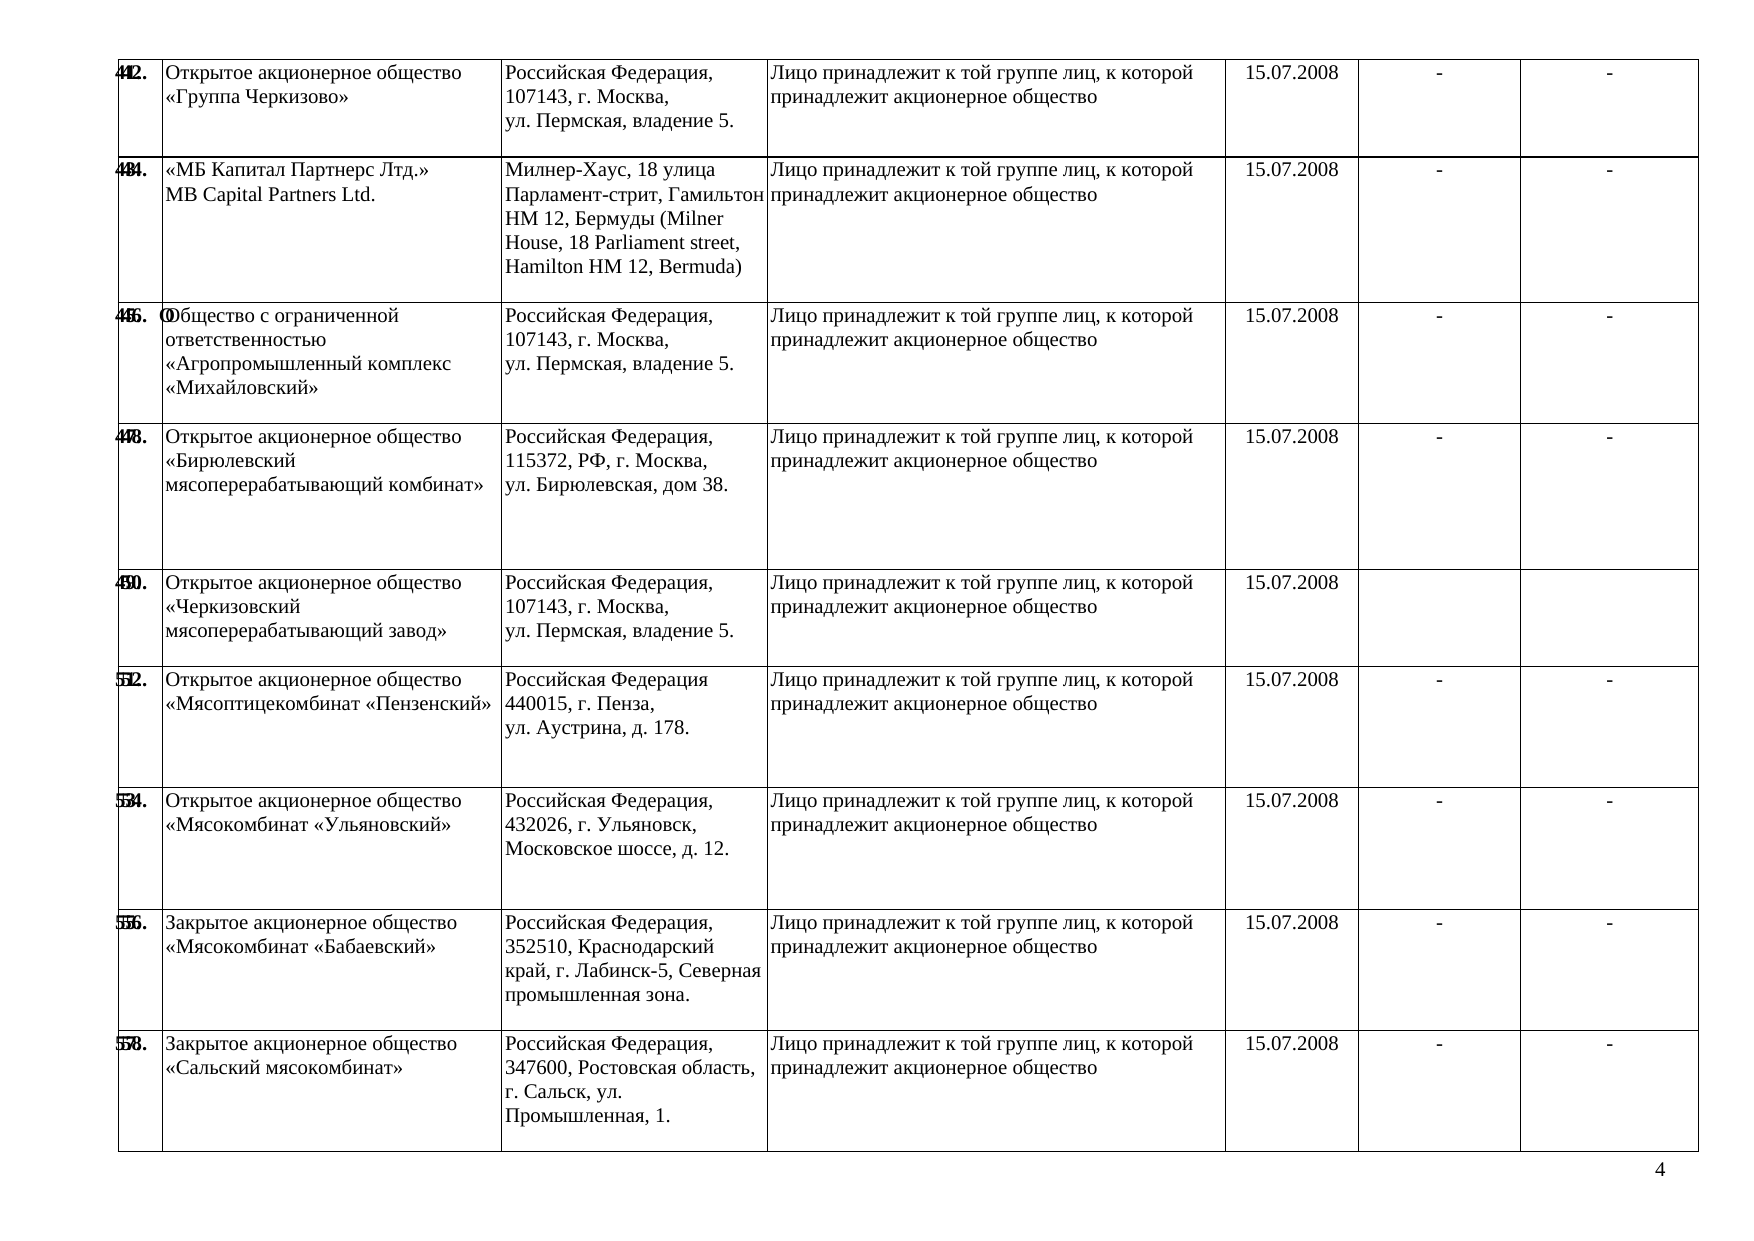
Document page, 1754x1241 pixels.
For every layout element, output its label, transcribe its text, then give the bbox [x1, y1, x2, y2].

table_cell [502, 1031, 767, 1151]
table_cell [119, 667, 162, 787]
table_cell - [1359, 158, 1520, 302]
table_cell Общество с ограниченной ответственностью «Агропромышленный комплекс «Михайловский» [163, 303, 501, 423]
table_cell Лицо принадлежит к той группе лиц, к которой принадлежит акционерное общество [768, 788, 1225, 908]
table_cell [1521, 570, 1698, 666]
table_cell Открытое акционерное общество «Черкизовский мясоперерабатывающий завод» [163, 570, 501, 666]
table_cell Открытое акционерное общество «Мясоптицекомбинат «Пензенский» [163, 667, 501, 787]
table_cell [119, 910, 162, 1030]
table_cell - [1521, 158, 1698, 302]
table_cell 15.07.2008 [1226, 788, 1358, 908]
table_cell - [1521, 303, 1698, 423]
table_cell Лицо принадлежит к той группе лиц, к которой принадлежит акционерное общество [768, 60, 1225, 156]
table_cell [119, 158, 162, 302]
table_cell - [1359, 424, 1520, 568]
table_cell Открытое акционерное общество «Бирюлевский мясоперерабатывающий комбинат» [163, 424, 501, 568]
table_cell - [1359, 910, 1520, 1030]
table_cell - [1359, 303, 1520, 423]
table_cell «МБ Капитал Партнерс Лтд.» MB Capital Partners Ltd. [163, 158, 501, 302]
table_cell - [1521, 667, 1698, 787]
table_cell [119, 424, 162, 568]
table_cell Лицо принадлежит к той группе лиц, к которой принадлежит акционерное общество [768, 424, 1225, 568]
table_cell 15.07.2008 [1226, 910, 1358, 1030]
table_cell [768, 1031, 1225, 1151]
table_cell - [1521, 1031, 1698, 1151]
table_cell Открытое акционерное общество «Группа Черкизово» [163, 60, 501, 156]
table_cell Лицо принадлежит к той группе лиц, к которой принадлежит акционерное общество [768, 158, 1225, 302]
table_cell [119, 570, 162, 666]
table_cell Лицо принадлежит к той группе лиц, к которой принадлежит акционерное общество [768, 667, 1225, 787]
table_cell Российская Федерация, . Москва, ул. Пермская, владение 5. [502, 570, 767, 666]
table_cell [119, 1031, 162, 1151]
table_cell Лицо принадлежит к той группе лиц, к которой принадлежит акционерное общество [768, 910, 1225, 1030]
table_cell [1359, 570, 1520, 666]
table_cell 15.07.2008 [1226, 60, 1358, 156]
table_cell - [1359, 1031, 1520, 1151]
table_cell - [1359, 60, 1520, 156]
table_cell - [1521, 910, 1698, 1030]
table_cell 15.07.2008 [1226, 158, 1358, 302]
table_cell 15.07.2008 [1226, 570, 1358, 666]
table_cell - [1359, 667, 1520, 787]
table_cell [119, 788, 162, 908]
table_cell Российская Федерация, . Москва, ул. Пермская, владение 5. [502, 303, 767, 423]
table_cell 15.07.2008 [1226, 303, 1358, 423]
table_cell - [1359, 788, 1520, 908]
table_cell 15.07.2008 [1226, 667, 1358, 787]
table_cell [119, 60, 162, 156]
table_cell Закрытое акционерное общество «Сальский мясокомбинат» [163, 1031, 501, 1151]
table_cell Открытое акционерное общество «Мясокомбинат «Ульяновский» [163, 788, 501, 908]
table_cell Российская Федерация, 352510, Краснодарский край, г. Лабинск-5, Северная промышленная зона. [502, 910, 767, 1030]
table_cell Закрытое акционерное общество «Мясокомбинат «Бабаевский» [163, 910, 501, 1030]
table_cell - [1521, 788, 1698, 908]
table_cell - [1521, 60, 1698, 156]
table_cell Милнер-Хаус, 18 улица Парламент-стрит, Гамильтон НМ 12, Бермуды (Milner House, 18 Parliament street, Hamilton HM 12, Bermuda) [502, 158, 767, 302]
table_cell О [119, 303, 162, 423]
table_cell - [1521, 424, 1698, 568]
table_cell Российская Федерация . Пенза, ул. Аустрина, д. 178. [502, 667, 767, 787]
table_cell Российская Федерация, . Ульяновск, Московское шоссе, д. 12. [502, 788, 767, 908]
table_cell 15.07.2008 [1226, 424, 1358, 568]
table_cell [502, 60, 767, 156]
table_cell Лицо принадлежит к той группе лиц, к которой принадлежит акционерное общество [768, 570, 1225, 666]
table_cell Лицо принадлежит к той группе лиц, к которой принадлежит акционерное общество [768, 303, 1225, 423]
table_cell Российская Федерация, 115372, РФ, г. Москва, ул. Бирюлевская, дом 38. [502, 424, 767, 568]
table_cell 15.07.2008 [1226, 1031, 1358, 1151]
